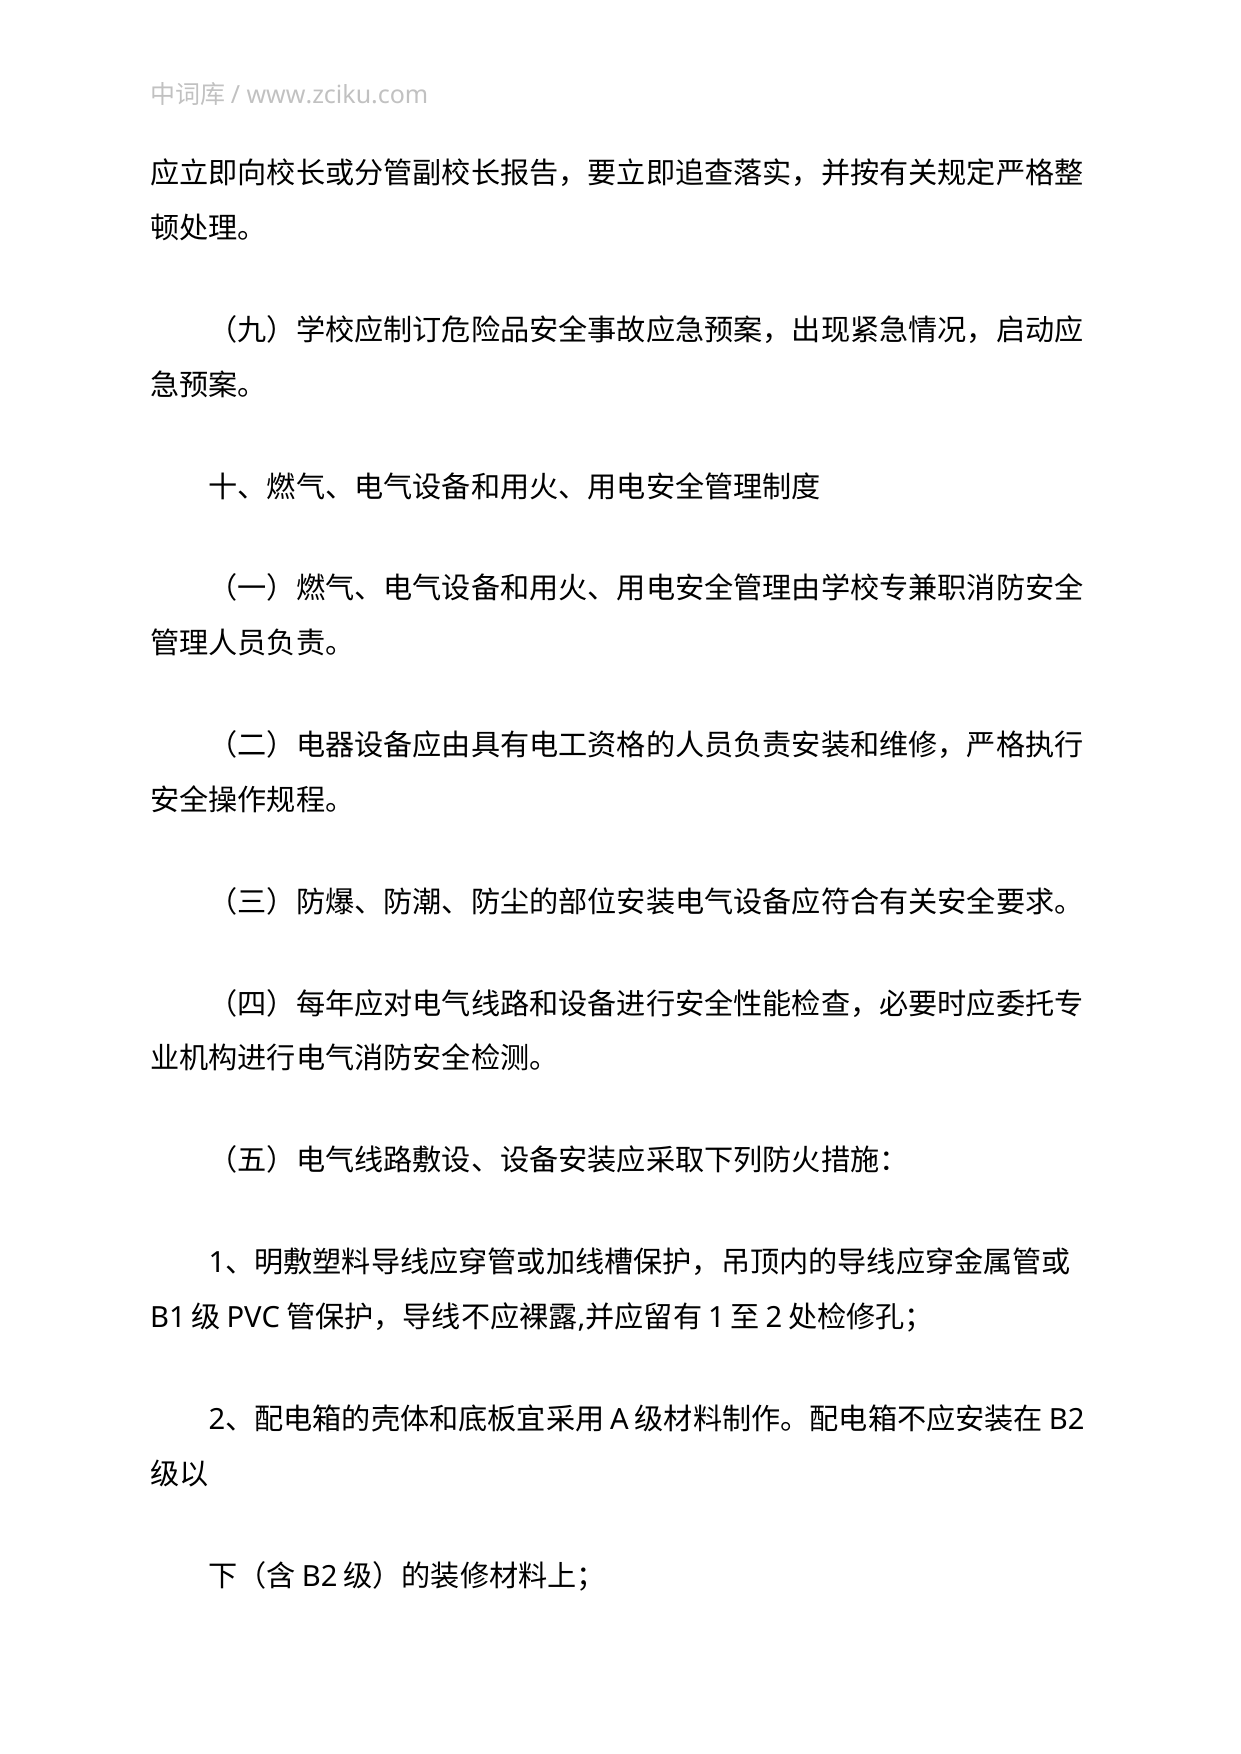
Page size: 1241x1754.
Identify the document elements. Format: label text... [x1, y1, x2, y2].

text （一）燃气、电气设备和用火、用电安全管理由学校专兼职消防安全管理人员负责。 [150, 565, 1090, 662]
text （三）防爆、防潮、防尘的部位安装电气设备应符合有关安全要求。 [150, 878, 1090, 921]
text 1、明敷塑料导线应穿管或加线槽保护，吊顶内的导线应穿金属管或B1级PVC管保护，导线不应裸露,并应留有1至2处检修孔； [150, 1239, 1090, 1336]
text （五）电气线路敷设、设备安装应采取下列防火措施： [150, 1137, 1090, 1179]
text 下（含B2级）的装修材料上； [150, 1552, 1090, 1595]
text 2、配电箱的壳体和底板宜采用A级材料制作。配电箱不应安装在B2级以 [150, 1396, 1090, 1493]
text （四）每年应对电气线路和设备进行安全性能检查，必要时应委托专业机构进行电气消防安全检测。 [150, 980, 1090, 1077]
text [150, 150, 1090, 247]
text 十、燃气、电气设备和用火、用电安全管理制度 [150, 463, 1090, 506]
text （二）电器设备应由具有电工资格的人员负责安装和维修，严格执行安全操作规程。 [150, 722, 1090, 819]
text （九）学校应制订危险品安全事故应急预案，出现紧急情况，启动应急预案。 [150, 307, 1090, 404]
